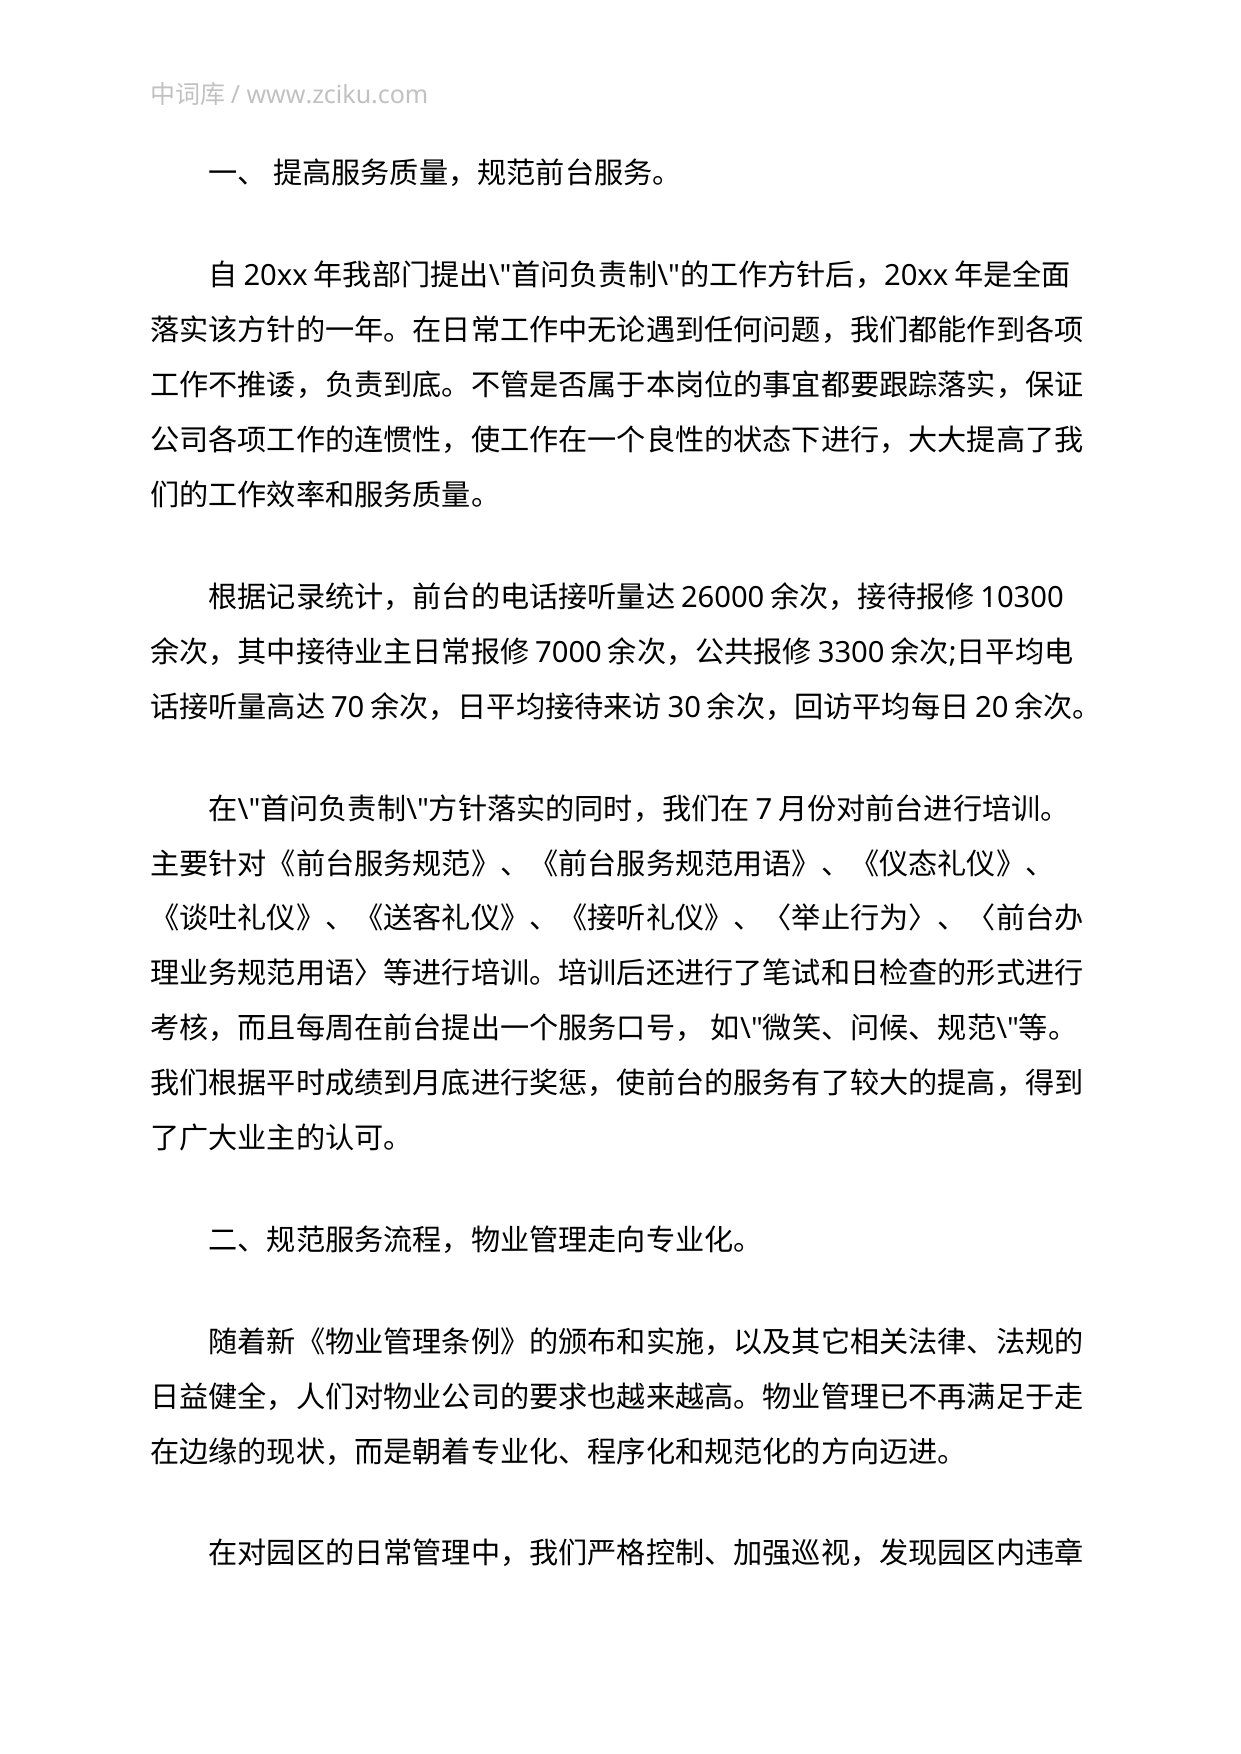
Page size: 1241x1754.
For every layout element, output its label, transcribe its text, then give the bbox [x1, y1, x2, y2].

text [150, 1530, 1090, 1572]
text 二、规范服务流程，物业管理走向专业化。 [150, 1217, 1090, 1259]
text 自20xx年我部门提出\"首问负责制\"的工作方针后，20xx年是全面落实该方针的一年。在日常工作中无论遇到任何问题，我们都能作到各项工作不推诿，负责到底。不管是否属于本岗位的事宜都要跟踪落实，保证公司各项工作的连惯性，使工作在一个良性的状态下进行，大大提高了我们的工作效率和服务质量。 [150, 252, 1090, 514]
text 随着新《物业管理条例》的颁布和实施，以及其它相关法律、法规的日益健全，人们对物业公司的要求也越来越高。物业管理已不再满足于走在边缘的现状，而是朝着专业化、程序化和规范化的方向迈进。 [150, 1318, 1090, 1470]
text 根据记录统计，前台的电话接听量达26000余次，接待报修10300余次，其中接待业主日常报修7000余次，公共报修3300余次;日平均电话接听量高达70余次，日平均接待来访30余次，回访平均每日20余次。 [150, 573, 1090, 726]
text 在\"首问负责制\"方针落实的同时，我们在7月份对前台进行培训。主要针对《前台服务规范》、《前台服务规范用语》、《仪态礼仪》、《谈吐礼仪》、《送客礼仪》、《接听礼仪》、〈举止行为〉、〈前台办理业务规范用语〉等进行培训。培训后还进行了笔试和日检查的形式进行考核，而且每周在前台提出一个服务口号， 如\"微笑、问候、规范\"等。我们根据平时成绩到月底进行奖惩，使前台的服务有了较大的提高，得到了广大业主的认可。 [150, 785, 1090, 1157]
text 一、 提高服务质量，规范前台服务。 [150, 150, 1090, 192]
